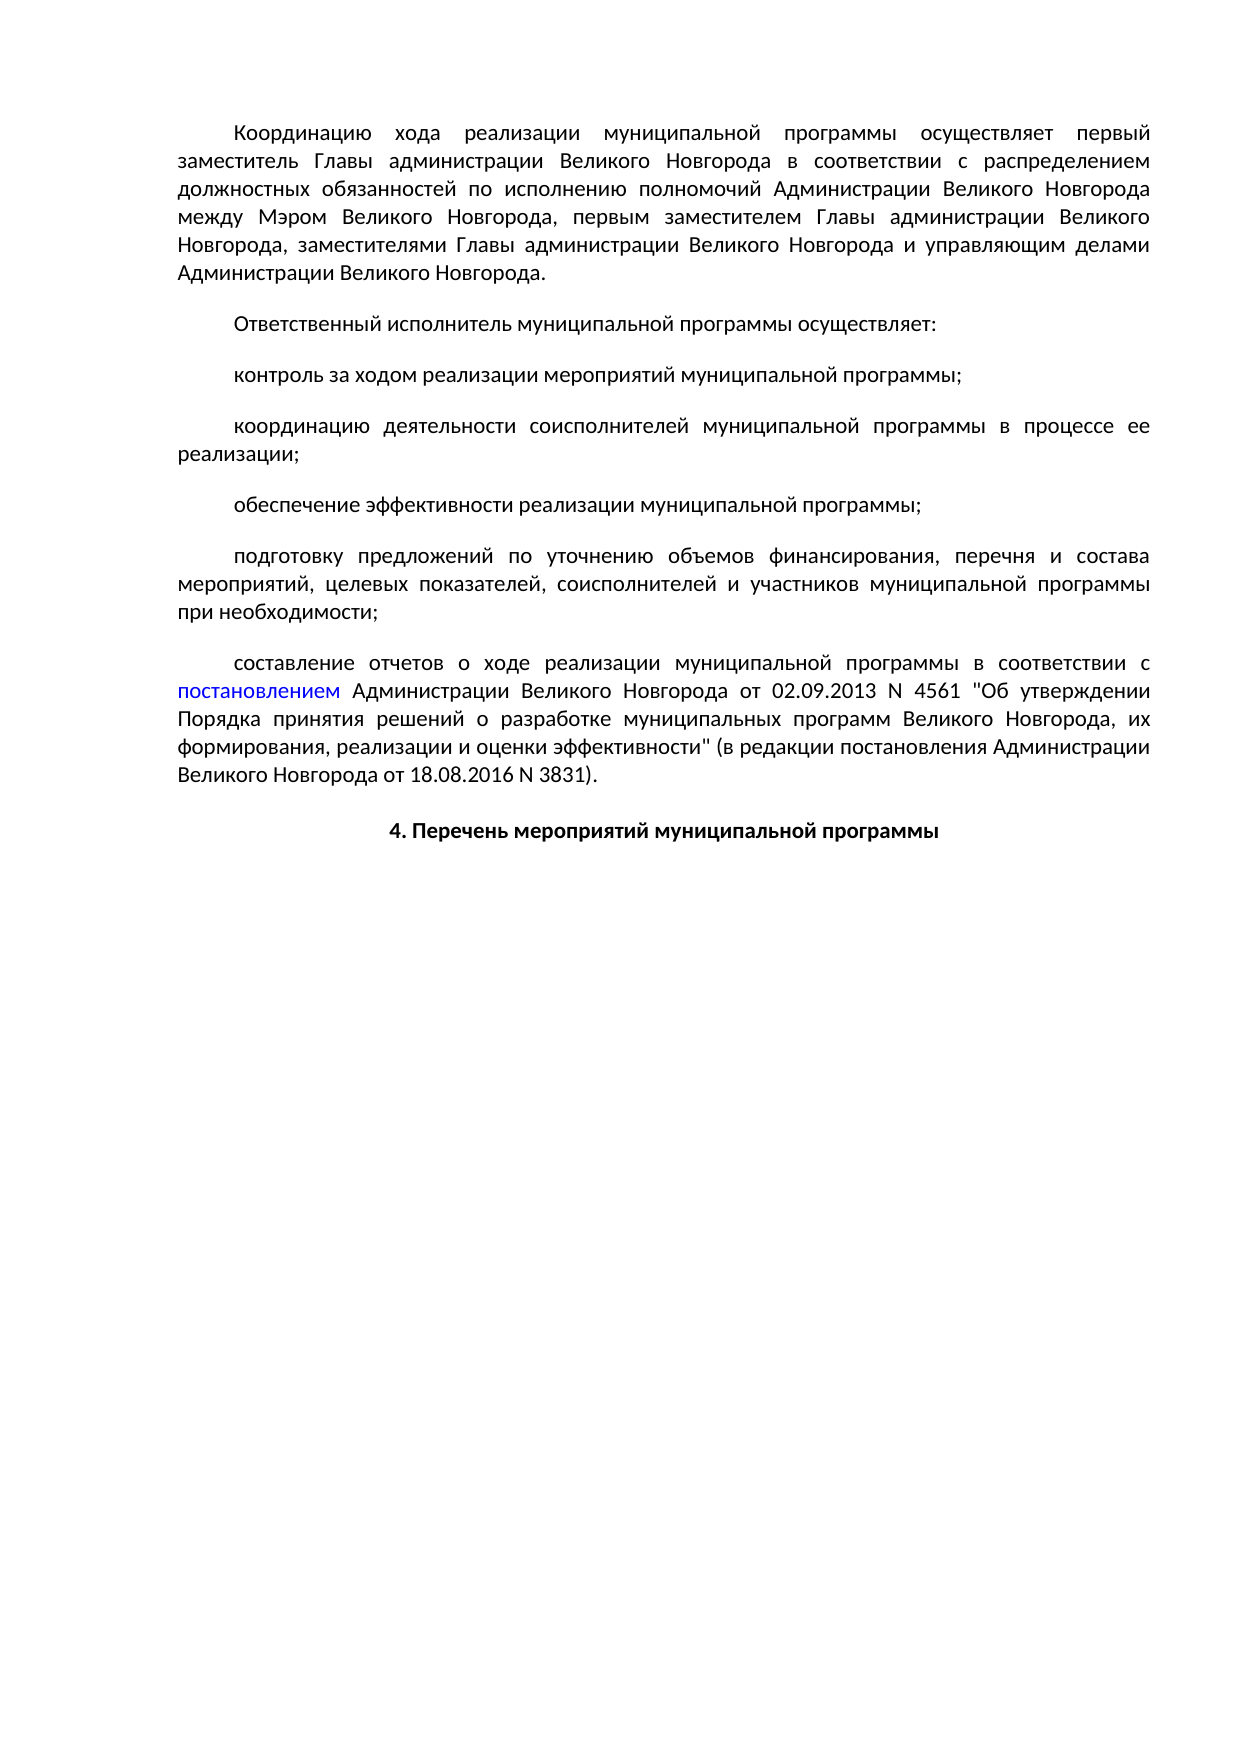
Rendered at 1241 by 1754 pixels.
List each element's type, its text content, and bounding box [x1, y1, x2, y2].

text Координацию хода реализации муниципальной программы осуществляет первый заместитель Главы администрации Великого Новгорода в соответствии с распределением должностных обязанностей по исполнению полномочий Администрации Великого Новгорода между Мэром Великого Новгорода, первым заместителем Главы администрации Великого Новгорода, заместителями Главы администрации Великого Новгорода и управляющим делами Администрации Великого Новгорода. [177, 118, 1152, 286]
title 4. Перечень мероприятий муниципальной программы [177, 816, 1152, 844]
text подготовку предложений по уточнению объемов финансирования, перечня и состава мероприятий, целевых показателей, соисполнителей и участников муниципальной программы при необходимости; [177, 541, 1152, 625]
text контроль за ходом реализации мероприятий муниципальной программы; [177, 360, 1152, 388]
text составление отчетов о ходе реализации муниципальной программы в соответствии с постановлением Администрации Великого Новгорода от 02.09.2013 N 4561 "Об утверждении Порядка принятия решений о разработке муниципальных программ Великого Новгорода, их формирования, реализации и оценки эффективности" (в редакции постановления Администрации Великого Новгорода от 18.08.2016 N 3831). [177, 648, 1152, 788]
text координацию деятельности соисполнителей муниципальной программы в процессе ее реализации; [177, 411, 1152, 467]
text Ответственный исполнитель муниципальной программы осуществляет: [177, 309, 1152, 337]
text обеспечение эффективности реализации муниципальной программы; [177, 490, 1152, 518]
